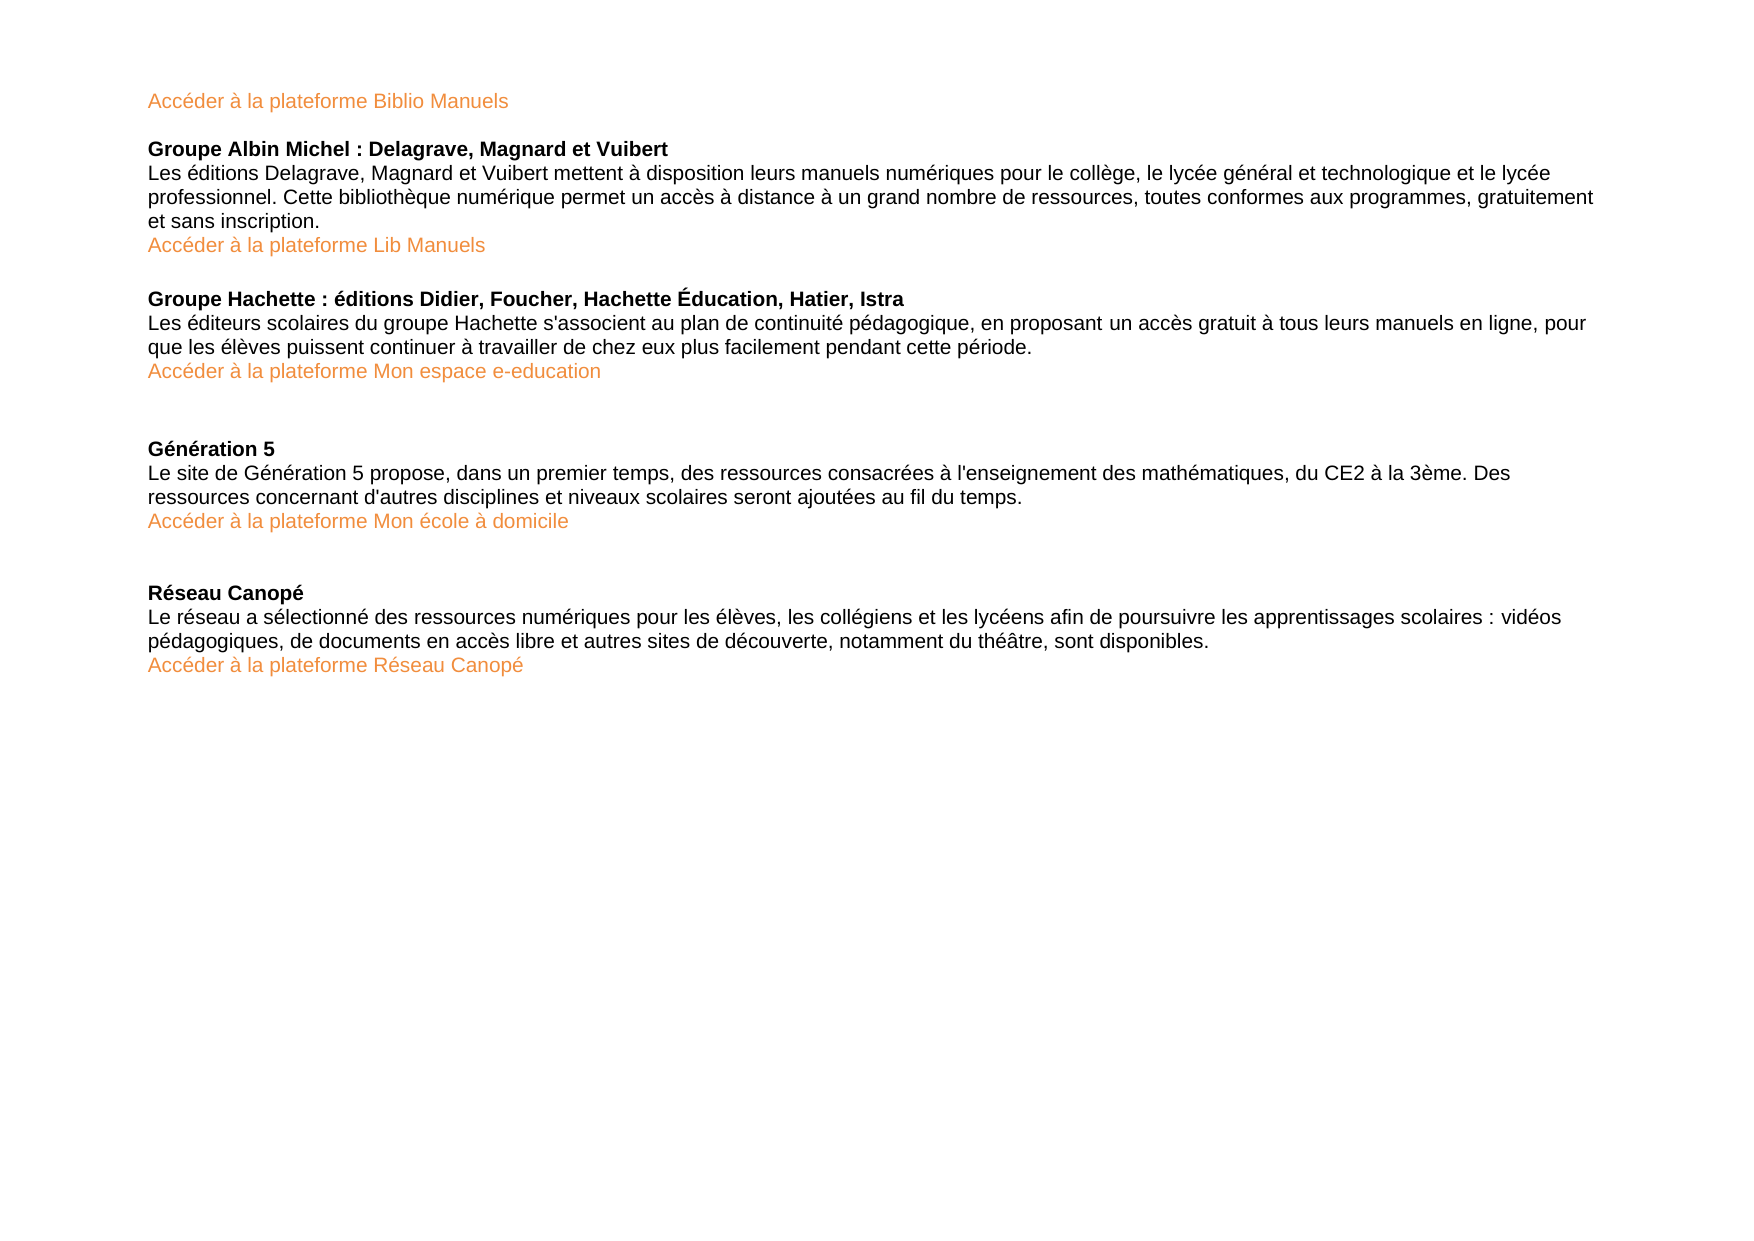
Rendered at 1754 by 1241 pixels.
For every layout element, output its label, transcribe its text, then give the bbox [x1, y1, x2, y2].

text Génération 5 Le site de Génération 5 propose, dans un premier temps, des ressources consacrées à l'enseignement des mathématiques, du CE2 à la 3ème. Des ressources concernant d'autres disciplines et niveaux scolaires seront ajoutées au fil du temps. Accéder à la plateforme Mon école à domicile Réseau Canopé Le réseau a sélectionné des ressources numériques pour les élèves, les collégiens et les lycéens afin de poursuivre les apprentissages scolaires : vidéos pédagogiques, de documents en accès libre et autres sites de découverte, notamment du théâtre, sont disponibles. Accéder à la plateforme Réseau Canopé [148, 437, 1606, 677]
text Groupe Hachette : éditions Didier, Foucher, Hachette Éducation, Hatier, Istra Les éditeurs scolaires du groupe Hachette s'associent au plan de continuité pédagogique, en proposant un accès gratuit à tous leurs manuels en ligne, pour que les élèves puissent continuer à travailler de chez eux plus facilement pendant cette période. Accéder à la plateforme Mon espace e-education [148, 287, 1606, 437]
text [148, 89, 1606, 287]
